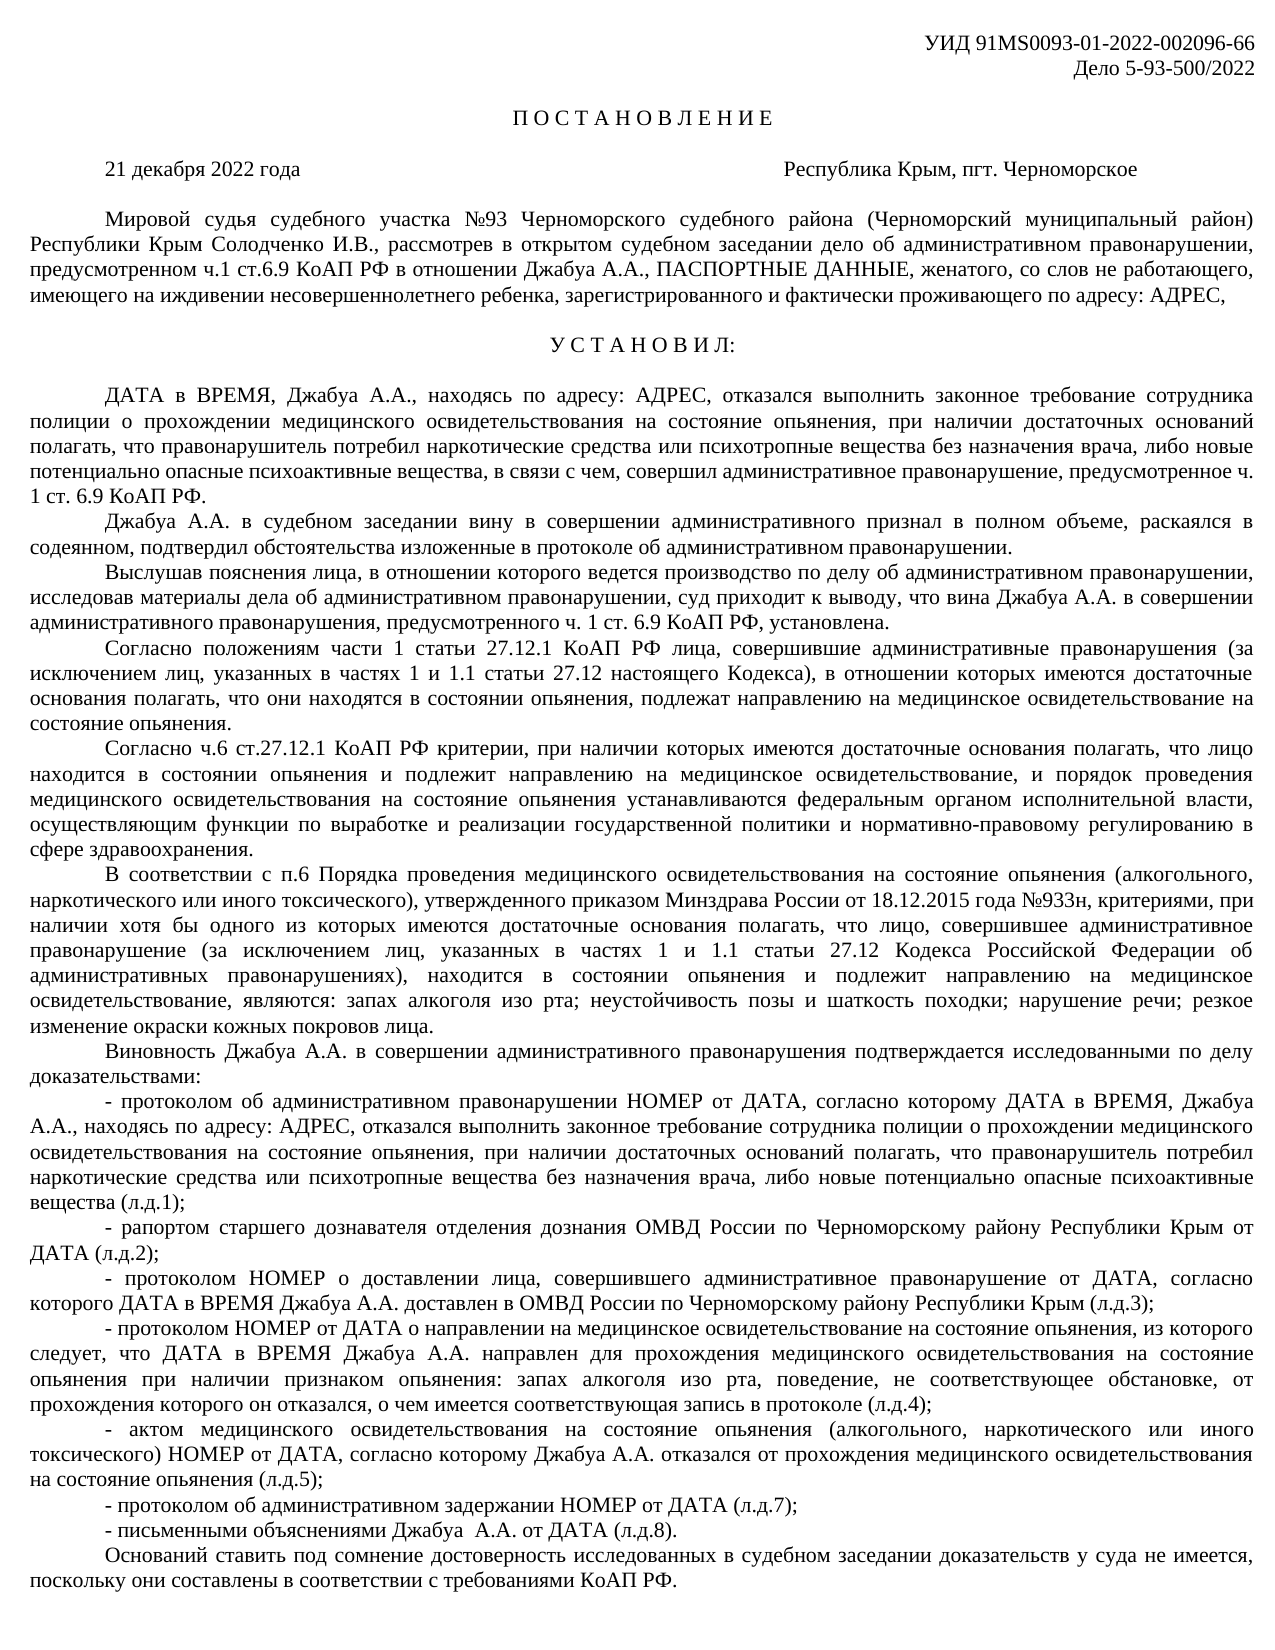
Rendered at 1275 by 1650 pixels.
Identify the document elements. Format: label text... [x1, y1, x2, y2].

text Дело 5-93-500/2022 [29, 55, 1255, 80]
text - протоколом об административном задержании НОМЕР от ДАТА (л.д.7); [29, 1492, 1255, 1517]
text 21 декабря 2022 года Республика Крым, пгт. Черноморское [29, 156, 1255, 181]
text Выслушав пояснения лица, в отношении которого ведется производство по делу об административном правонарушении, исследовав материалы дела об административном правонарушении, суд приходит к выводу, что вина Джабуа А.А. в совершении административного правонарушения, предусмотренного ч. 1 ст. 6.9 КоАП РФ, установлена. [29, 559, 1255, 634]
text - протоколом НОМЕР от ДАТА о направлении на медицинское освидетельствование на состояние опьянения, из которого следует, что ДАТА в ВРЕМЯ Джабуа А.А. направлен для прохождения медицинского освидетельствования на состояние опьянения при наличии признаком опьянения: запах алкоголя изо рта, поведение, не соответствующее обстановке, от прохождения которого он отказался, о чем имеется соответствующая запись в протоколе (л.д.4); [29, 1315, 1255, 1416]
text В соответствии с п.6 Порядка проведения медицинского освидетельствования на состояние опьянения (алкогольного, наркотического или иного токсического), утвержденного приказом Минздрава России от 18.12.2015 года №933н, критериями, при наличии хотя бы одного из которых имеются достаточные основания полагать, что лицо, совершившее административное правонарушение (за исключением лиц, указанных в частях 1 и 1.1 статьи 27.12 Кодекса Российской Федерации об административных правонарушениях), находится в состоянии опьянения и подлежит направлению на медицинское освидетельствование, являются: запах алкоголя изо рта; неустойчивость позы и шаткость походки; нарушение речи; резкое изменение окраски кожных покровов лица. [29, 861, 1255, 1038]
text - письменными объяснениями Джабуа А.А. от ДАТА (л.д.8). [29, 1517, 1255, 1542]
text - протоколом об административном правонарушении НОМЕР от ДАТА, согласно которому ДАТА в ВРЕМЯ, Джабуа А.А., находясь по адресу: АДРЕС, отказался выполнить законное требование сотрудника полиции о прохождении медицинского освидетельствования на состояние опьянения, при наличии достаточных оснований полагать, что правонарушитель потребил наркотические средства или психотропные вещества без назначения врача, либо новые потенциально опасные психоактивные вещества (л.д.1); [29, 1088, 1255, 1214]
text Джабуа А.А. в судебном заседании вину в совершении административного признал в полном объеме, раскаялся в содеянном, подтвердил обстоятельства изложенные в протоколе об административном правонарушении. [29, 508, 1255, 559]
text Виновность Джабуа А.А. в совершении административного правонарушения подтверждается исследованными по делу доказательствами: [29, 1038, 1255, 1088]
text - актом медицинского освидетельствования на состояние опьянения (алкогольного, наркотического или иного токсического) НОМЕР от ДАТА, согласно которому Джабуа А.А. отказался от прохождения медицинского освидетельствования на состояние опьянения (л.д.5); [29, 1416, 1255, 1492]
text П О С Т А Н О В Л Е Н И Е [29, 105, 1255, 130]
text ДАТА в ВРЕМЯ, Джабуа А.А., находясь по адресу: АДРЕС, отказался выполнить законное требование сотрудника полиции о прохождении медицинского освидетельствования на состояние опьянения, при наличии достаточных оснований полагать, что правонарушитель потребил наркотические средства или психотропные вещества без назначения врача, либо новые потенциально опасные психоактивные вещества, в связи с чем, совершил административное правонарушение, предусмотренное ч. 1 ст. 6.9 КоАП РФ. [29, 382, 1255, 508]
text Оснований ставить под сомнение достоверность исследованных в судебном заседании доказательств у суда не имеется, поскольку они составлены в соответствии с требованиями КоАП РФ. [29, 1542, 1255, 1592]
text Согласно ч.6 ст.27.12.1 КоАП РФ критерии, при наличии которых имеются достаточные основания полагать, что лицо находится в состоянии опьянения и подлежит направлению на медицинское освидетельствование, и порядок проведения медицинского освидетельствования на состояние опьянения устанавливаются федеральным органом исполнительной власти, осуществляющим функции по выработке и реализации государственной политики и нормативно-правовому регулированию в сфере здравоохранения. [29, 735, 1255, 861]
text У С Т А Н О В И Л: [29, 332, 1255, 357]
text Согласно положениям части 1 статьи 27.12.1 КоАП РФ лица, совершившие административные правонарушения (за исключением лиц, указанных в частях 1 и 1.1 статьи 27.12 настоящего Кодекса), в отношении которых имеются достаточные основания полагать, что они находятся в состоянии опьянения, подлежат направлению на медицинское освидетельствование на состояние опьянения. [29, 634, 1255, 735]
text - рапортом старшего дознавателя отделения дознания ОМВД России по Черноморскому району Республики Крым от ДАТА (л.д.2); [29, 1214, 1255, 1265]
text УИД 91MS0093-01-2022-002096-66 [29, 29, 1255, 55]
text - протоколом НОМЕР о доставлении лица, совершившего административное правонарушение от ДАТА, согласно которого ДАТА в ВРЕМЯ Джабуа А.А. доставлен в ОМВД России по Черноморскому району Республики Крым (л.д.3); [29, 1265, 1255, 1315]
text Мировой судья судебного участка №93 Черноморского судебного района (Черноморский муниципальный район) Республики Крым Солодченко И.В., рассмотрев в открытом судебном заседании дело об административном правонарушении, предусмотренном ч.1 ст.6.9 КоАП РФ в отношении Джабуа А.А., ПАСПОРТНЫЕ ДАННЫЕ, женатого, со слов не работающего, имеющего на иждивении несовершеннолетнего ребенка, зарегистрированного и фактически проживающего по адресу: АДРЕС, [29, 206, 1255, 307]
